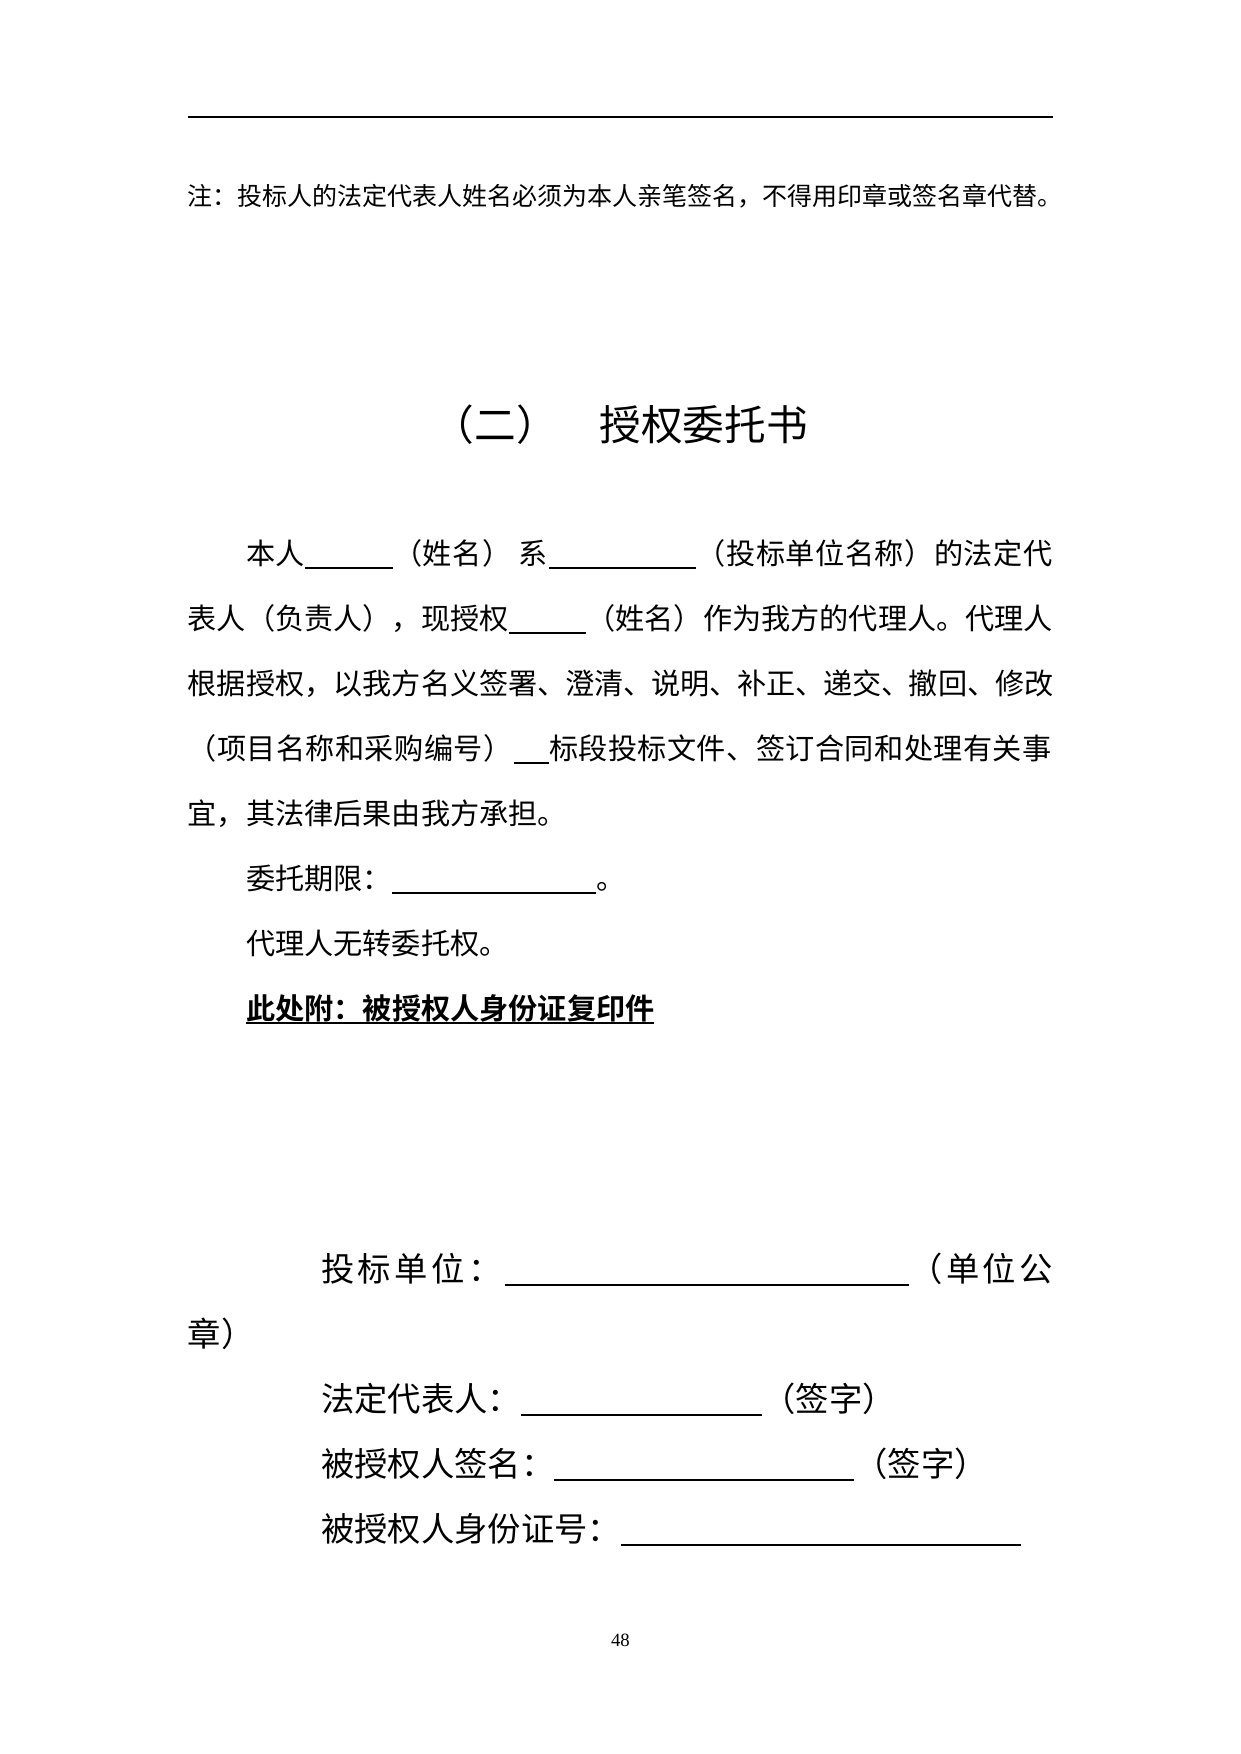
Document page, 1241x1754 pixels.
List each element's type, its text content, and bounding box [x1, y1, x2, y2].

text 委托期限： 。 [187, 844, 1053, 909]
text 法定代表人： （签字） [187, 1364, 1053, 1429]
text 本人 （姓名） 系 （投标单位名称）的法定代表人（负责人），现授权 （姓名）作为我方的代理人。代理人根据授权，以我方名义签署、澄清、说明、补正、递交、撤回、修改 （项目名称和采购编号） 标段投标文件、签订合同和处理有关事宜，其法律后果由我方承担。 [187, 519, 1053, 844]
text 被授权人签名： （签字） [187, 1429, 1053, 1494]
text （二） 授权委托书 [187, 389, 1053, 454]
text 注：投标人的法定代表人姓名必须为本人亲笔签名，不得用印章或签名章代替。 [187, 162, 1053, 227]
text 此处附：被授权人身份证复印件 [187, 974, 1053, 1039]
text 投标单位： （单位公章） [187, 1234, 1053, 1364]
text 被授权人身份证号： [187, 1494, 1053, 1559]
text 代理人无转委托权。 [187, 909, 1053, 974]
